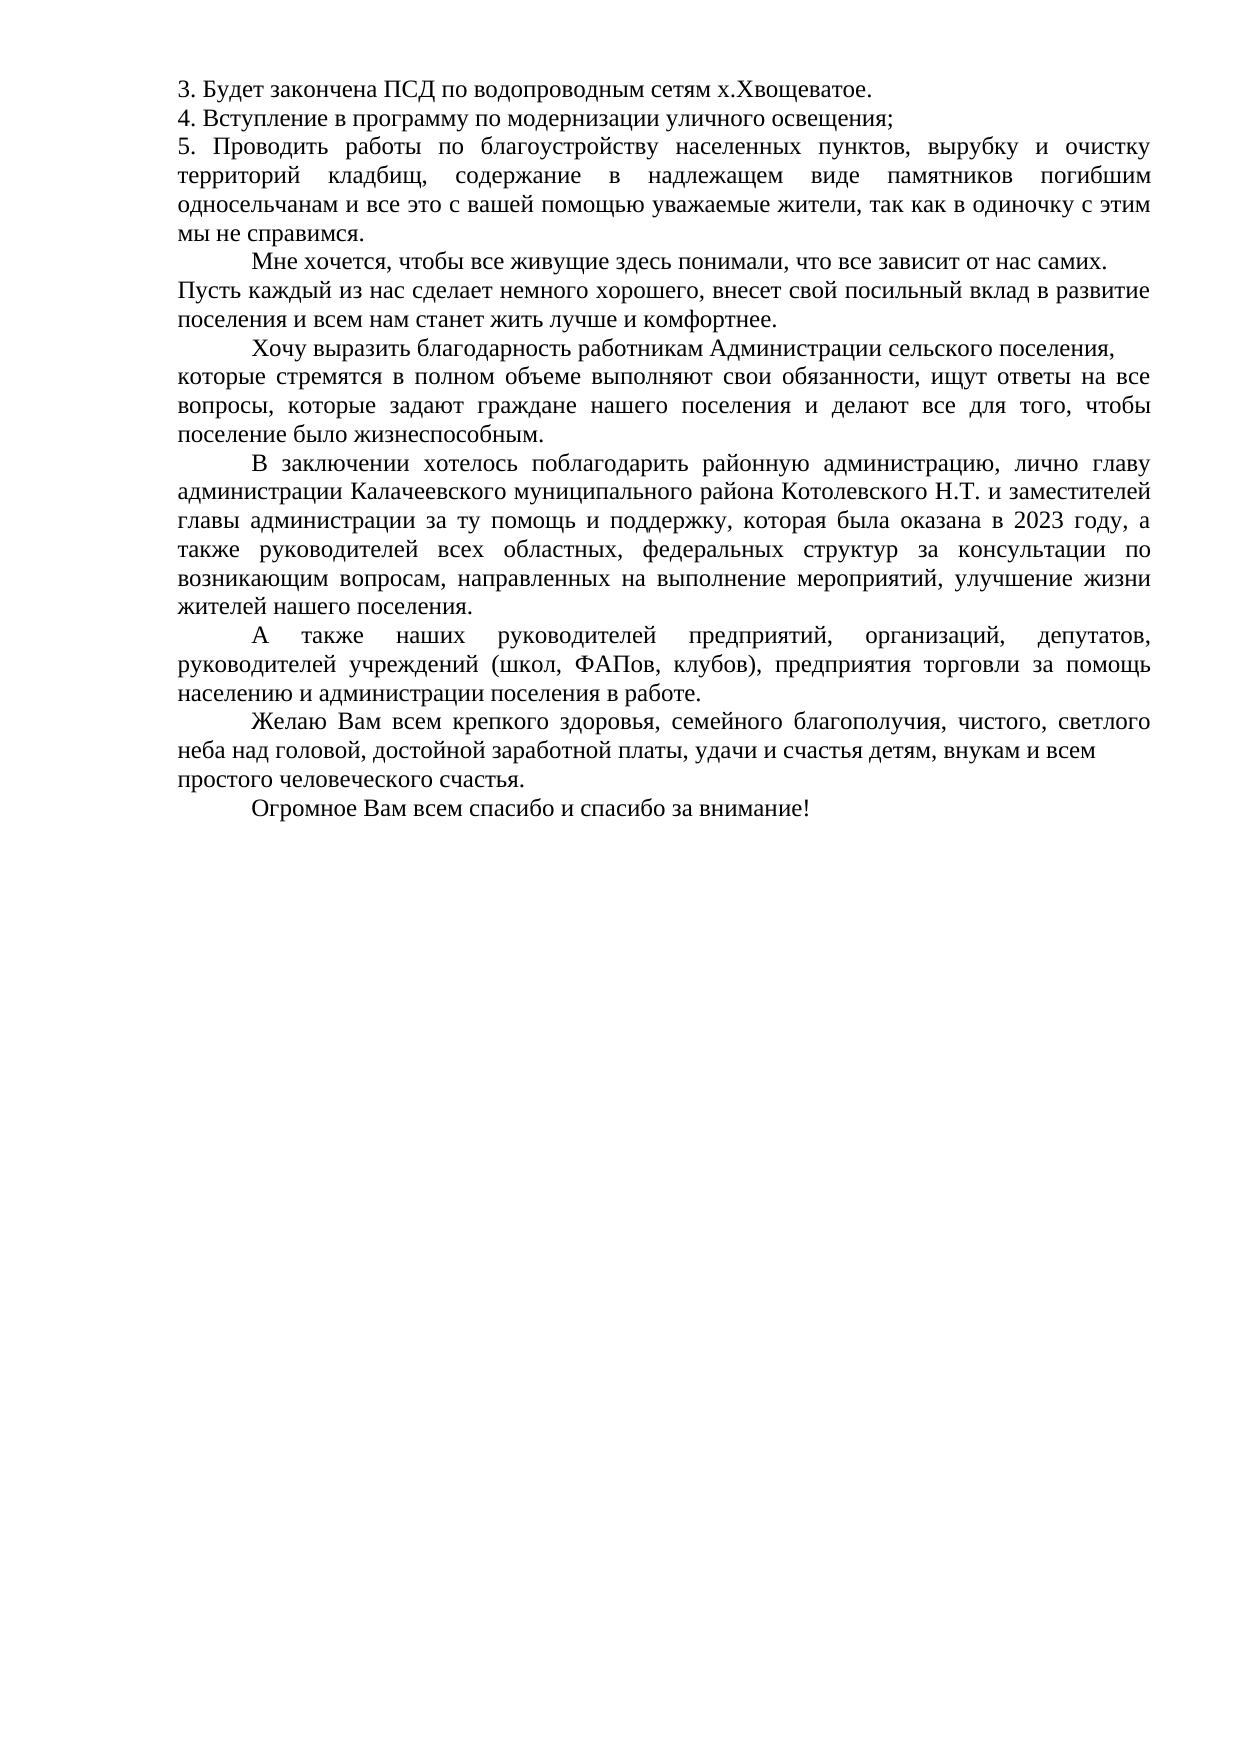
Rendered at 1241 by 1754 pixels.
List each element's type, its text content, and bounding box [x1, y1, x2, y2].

text которые стремятся в полном объеме выполняют свои обязанности, ищут ответы на все вопросы, которые задают граждане нашего поселения и делают все для того, чтобы поселение было жизнеспособным. [177, 361, 1152, 448]
text Мне хочется, чтобы все живущие здесь понимали, что все зависит от нас самих. [177, 246, 1152, 275]
text Желаю Вам всем крепкого здоровья, семейного благополучия, чистого, светлого неба над головой, достойной заработной платы, удачи и счастья детям, внукам и всем [177, 706, 1152, 764]
text Огромное Вам всем спасибо и спасибо за внимание! [177, 793, 1152, 821]
text 3. Будет закончена ПСД по водопроводным сетям х.Хвощеватое. [177, 74, 1152, 103]
text В заключении хотелось поблагодарить районную администрацию, лично главу администрации Калачеевского муниципального района Котолевского Н.Т. и заместителей главы администрации за ту помощь и поддержку, которая была оказана в 2023 году, а также руководителей всех областных, федеральных структур за консультации по возникающим вопросам, направленных на выполнение мероприятий, улучшение жизни жителей нашего поселения. [177, 448, 1152, 620]
text Пусть каждый из нас сделает немного хорошего, внесет свой посильный вклад в развитие поселения и всем нам станет жить лучше и комфортнее. [177, 275, 1152, 333]
text А также наших руководителей предприятий, организаций, депутатов, руководителей учреждений (школ, ФАПов, клубов), предприятия торговли за помощь населению и администрации поселения в работе. [177, 620, 1152, 706]
text 5. Проводить работы по благоустройству населенных пунктов, вырубку и очистку территорий кладбищ, содержание в надлежащем виде памятников погибшим односельчанам и все это с вашей помощью уважаемые жители, так как в одиночку с этим мы не справимся. [177, 131, 1152, 246]
text Хочу выразить благодарность работникам Администрации сельского поселения, [177, 333, 1152, 361]
text простого человеческого счастья. [177, 764, 1152, 793]
text 4. Вступление в программу по модернизации уличного освещения; [177, 103, 1152, 131]
